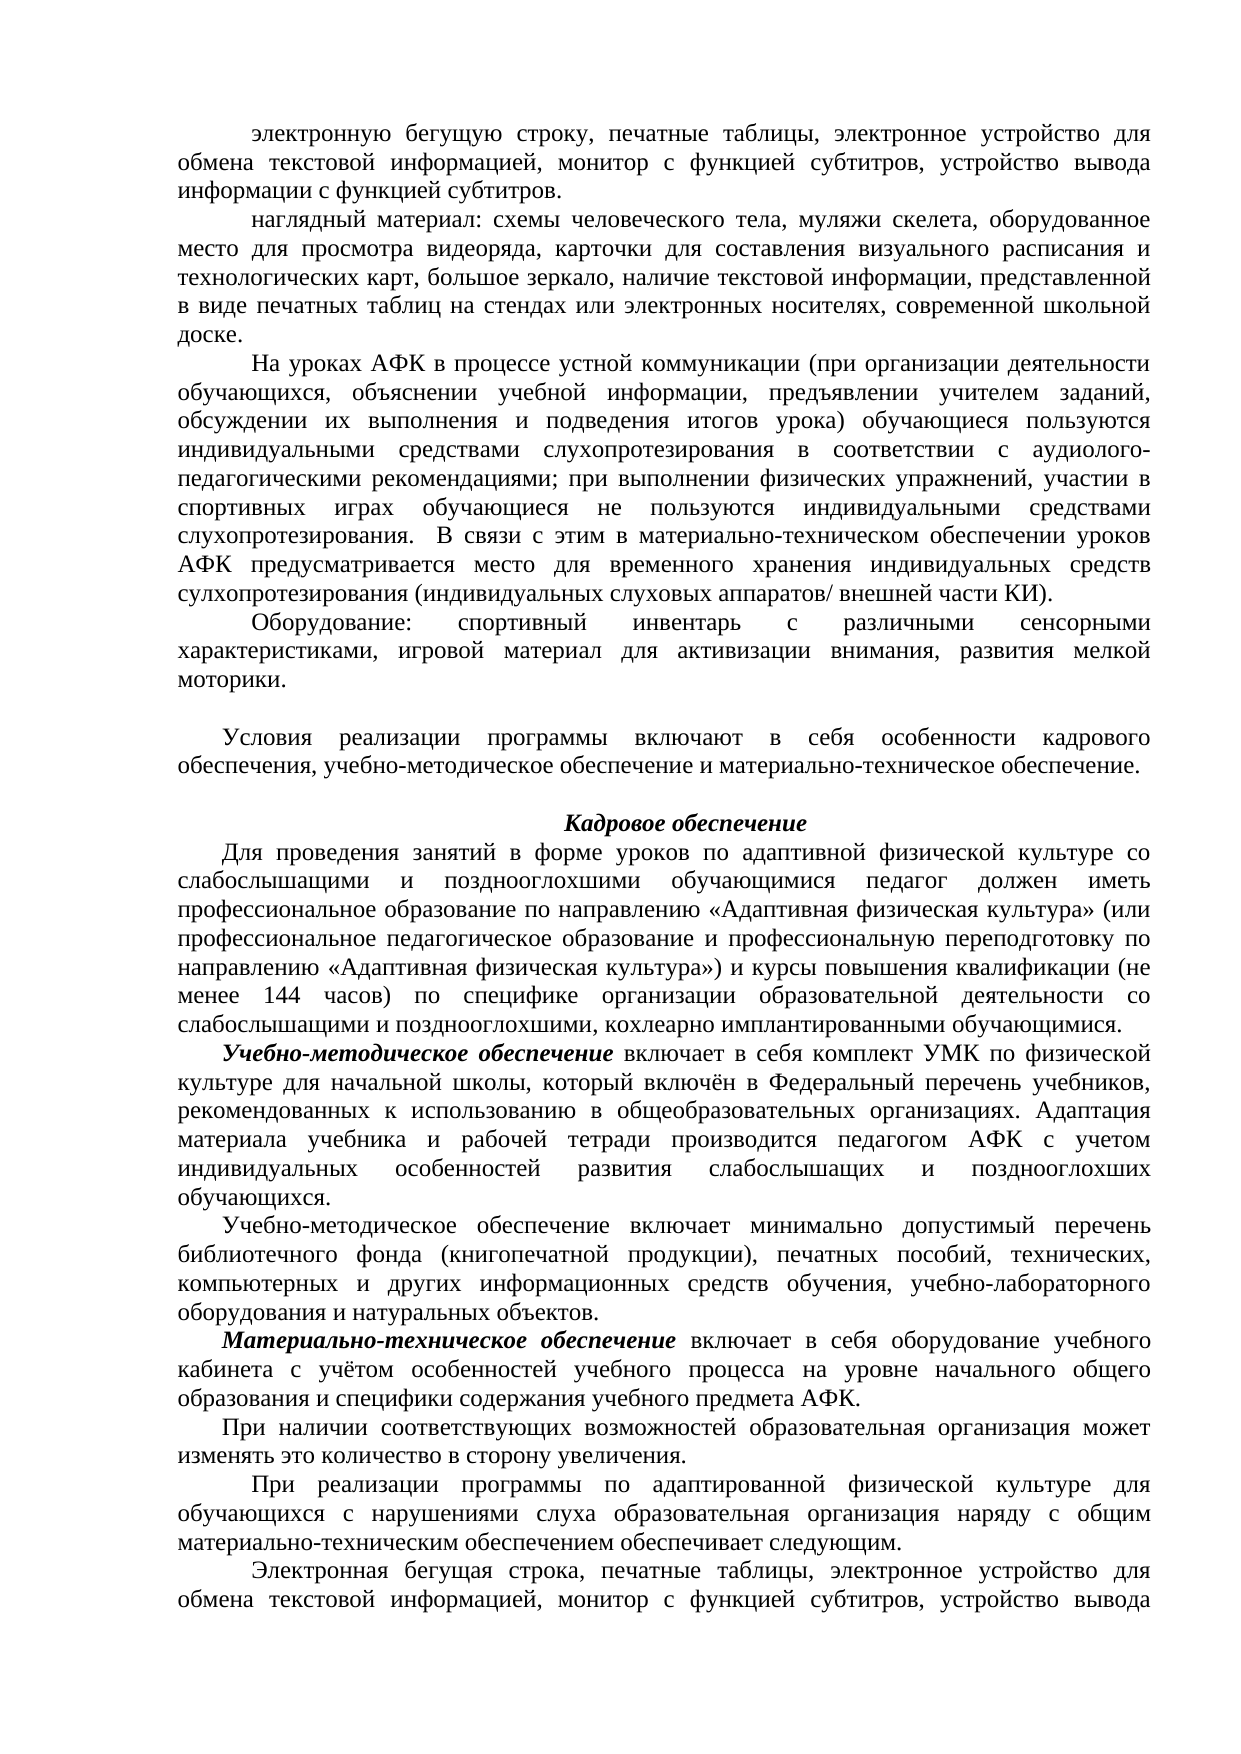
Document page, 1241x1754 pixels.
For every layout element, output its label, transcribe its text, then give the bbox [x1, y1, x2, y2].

text Учебно-методическое обеспечение включает минимально допустимый перечень библиотечного фонда (книгопечатной продукции), печатных пособий, технических, компьютерных и других информационных средств обучения, учебно-лабораторного оборудования и натуральных объектов. [177, 1211, 1152, 1326]
text При наличии соответствующих возможностей образовательная организация может изменять это количество в сторону увеличения. [177, 1412, 1152, 1469]
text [177, 1556, 1152, 1613]
text Для проведения занятий в форме уроков по адаптивной физической культуре со слабослышащими и позднооглохшими обучающимися педагог должен иметь профессиональное образование по направлению «Адаптивная физическая культура» (или профессиональное педагогическое образование и профессиональную переподготовку по направлению «Адаптивная физическая культура») и курсы повышения квалификации (не менее 144 часов) по специфике организации образовательной деятельности со слабослышащими и позднооглохшими, кохлеарно имплантированными обучающимися. [177, 837, 1152, 1038]
text электронную бегущую строку, печатные таблицы, электронное устройство для обмена текстовой информацией, монитор с функцией субтитров, устройство вывода информации с функцией субтитров. [177, 118, 1152, 204]
text На уроках АФК в процессе устной коммуникации (при организации деятельности обучающихся, объяснении учебной информации, предъявлении учителем заданий, обсуждении их выполнения и подведения итогов урока) обучающиеся пользуются индивидуальными средствами слухопротезирования в соответствии с аудиолого-педагогическими рекомендациями; при выполнении физических упражнений, участии в спортивных играх обучающиеся не пользуются индивидуальными средствами слухопротезирования. В связи с этим в материально-техническом обеспечении уроков АФК предусматривается место для временного хранения индивидуальных средств сулхопротезирования (индивидуальных слуховых аппаратов/ внешней части КИ). [177, 348, 1152, 607]
text Учебно-методическое обеспечение включает в себя комплект УМК по физической культуре для начальной школы, который включён в Федеральный перечень учебников, рекомендованных к использованию в общеобразовательных организациях. Адаптация материала учебника и рабочей тетради производится педагогом АФК с учетом индивидуальных особенностей развития слабослышащих и позднооглохших обучающихся. [177, 1038, 1152, 1211]
text наглядный материал: схемы человеческого тела, муляжи скелета, оборудованное место для просмотра видеоряда, карточки для составления визуального расписания и технологических карт, большое зеркало, наличие текстовой информации, представленной в виде печатных таблиц на стендах или электронных носителях, современной школьной доске. [177, 204, 1152, 348]
text При реализации программы по адаптированной физической культуре для обучающихся с нарушениями слуха образовательная организация наряду с общим материально-техническим обеспечением обеспечивает следующим. [177, 1469, 1152, 1556]
text Кадровое обеспечение [177, 808, 1152, 837]
text Условия реализации программы включают в себя особенности кадрового обеспечения, учебно-методическое обеспечение и материально-техническое обеспечение. [177, 722, 1152, 779]
text Оборудование: спортивный инвентарь с различными сенсорными характеристиками, игровой материал для активизации внимания, развития мелкой моторики. [177, 607, 1152, 693]
text Материально-техническое обеспечение включает в себя оборудование учебного кабинета с учётом особенностей учебного процесса на уровне начального общего образования и специфики содержания учебного предмета АФК. [177, 1326, 1152, 1412]
